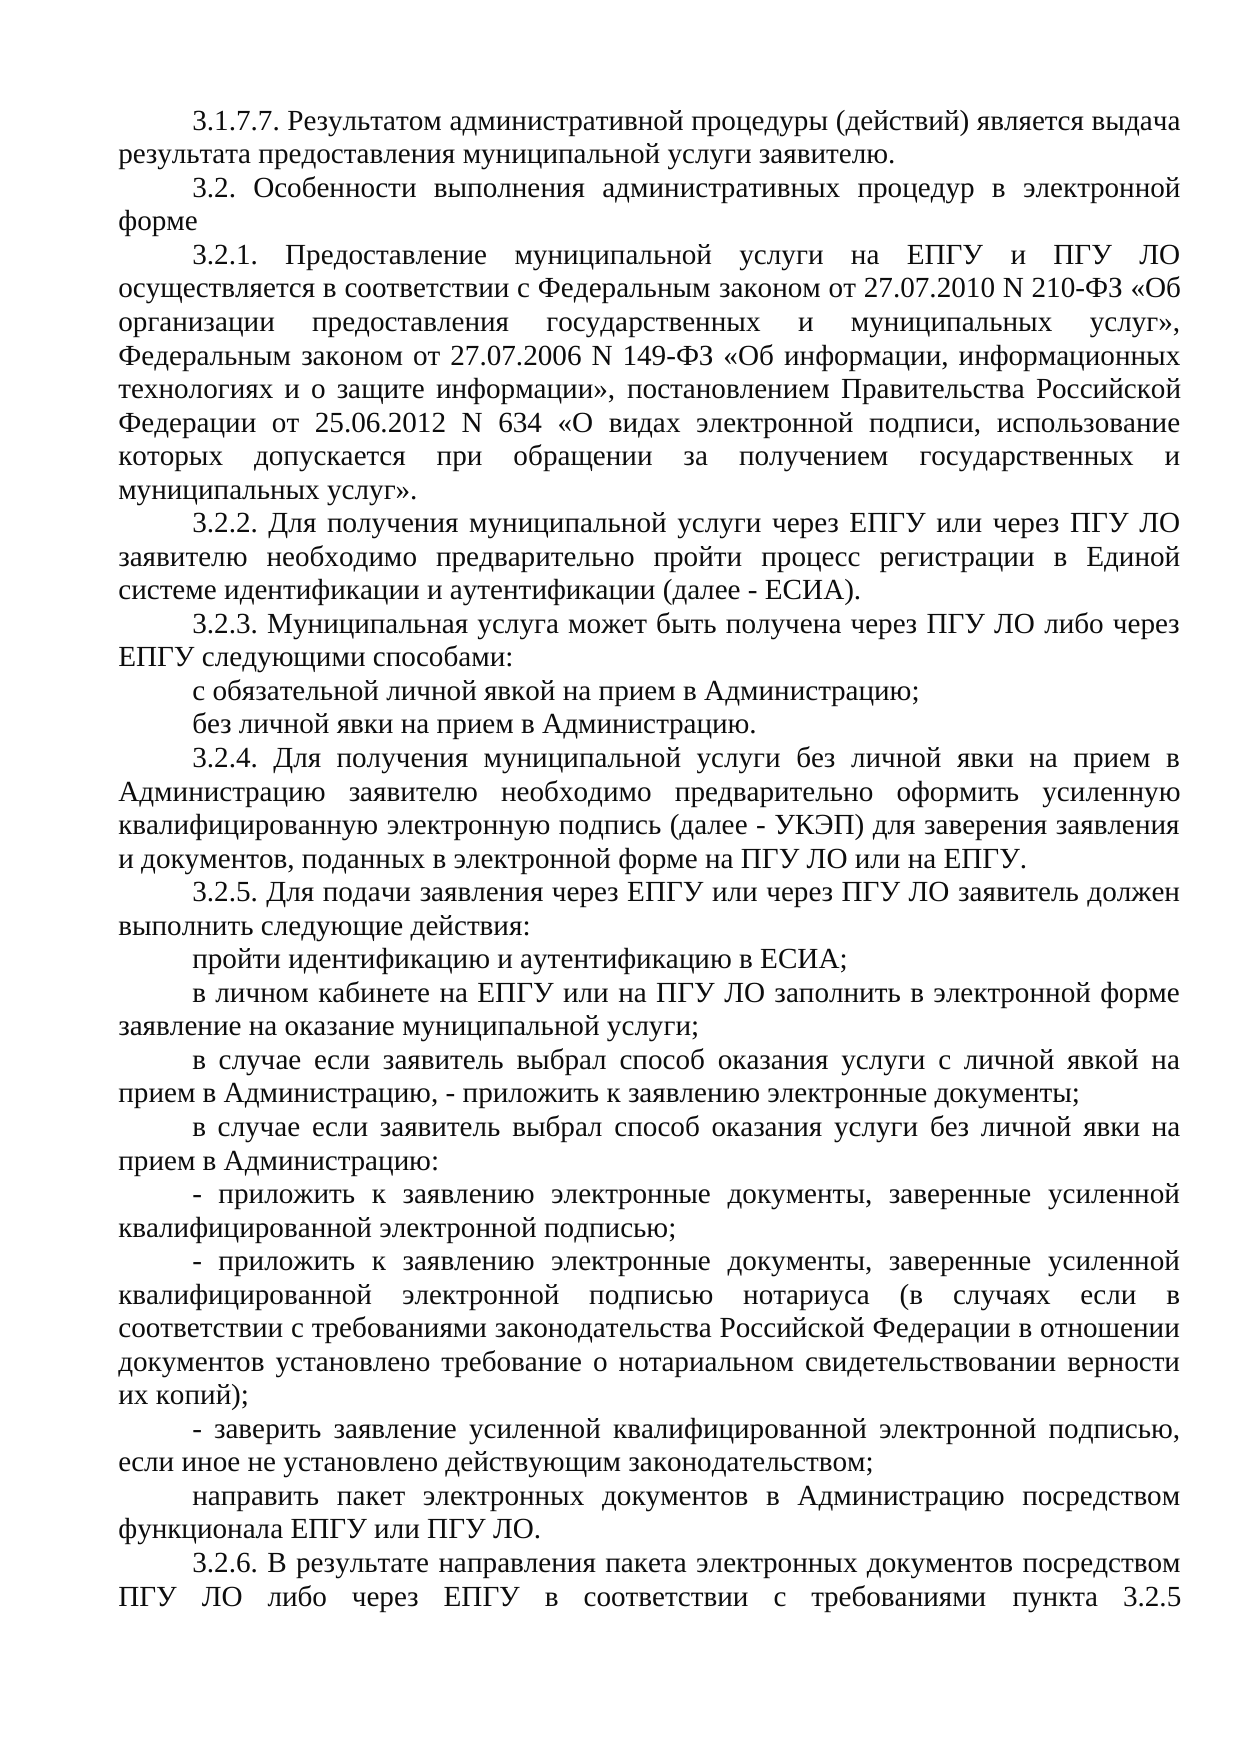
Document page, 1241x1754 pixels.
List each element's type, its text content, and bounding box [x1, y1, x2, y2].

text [118, 1545, 1181, 1612]
text - заверить заявление усиленной квалифицированной электронной подписью, если иное не установлено действующим законодательством; [118, 1411, 1181, 1478]
text без личной явки на прием в Администрацию. [118, 707, 1181, 740]
text 3.2.4. Для получения муниципальной услуги без личной явки на прием в Администрацию заявителю необходимо предварительно оформить усиленную квалифицированную электронную подпись (далее - УКЭП) для заверения заявления и документов, поданных в электронной форме на ПГУ ЛО или на ЕПГУ. [118, 740, 1181, 874]
text 3.1.7.7. Результатом административной процедуры (действий) является выдача результата предоставления муниципальной услуги заявителю. [118, 103, 1181, 170]
text 3.2.2. Для получения муниципальной услуги через ЕПГУ или через ПГУ ЛО заявителю необходимо предварительно пройти процесс регистрации в Единой системе идентификации и аутентификации (далее - ЕСИА). [118, 505, 1181, 606]
text 3.2.1. Предоставление муниципальной услуги на ЕПГУ и ПГУ ЛО осуществляется в соответствии с Федеральным законом от 27.07.2010 N 210-ФЗ «Об организации предоставления государственных и муниципальных услуг», Федеральным законом от 27.07.2006 N 149-ФЗ «Об информации, информационных технологиях и о защите информации», постановлением Правительства Российской Федерации от 25.06.2012 N 634 «О видах электронной подписи, использование которых допускается при обращении за получением государственных и муниципальных услуг». [118, 237, 1181, 505]
text пройти идентификацию и аутентификацию в ЕСИА; [118, 941, 1181, 975]
text с обязательной личной явкой на прием в Администрацию; [118, 673, 1181, 707]
text в личном кабинете на ЕПГУ или на ПГУ ЛО заполнить в электронной форме заявление на оказание муниципальной услуги; [118, 975, 1181, 1042]
text 3.2. Особенности выполнения административных процедур в электронной форме [118, 170, 1181, 237]
text направить пакет электронных документов в Администрацию посредством функционала ЕПГУ или ПГУ ЛО. [118, 1478, 1181, 1545]
text 3.2.3. Муниципальная услуга может быть получена через ПГУ ЛО либо через ЕПГУ следующими способами: [118, 606, 1181, 673]
text 3.2.5. Для подачи заявления через ЕПГУ или через ПГУ ЛО заявитель должен выполнить следующие действия: [118, 874, 1181, 941]
text - приложить к заявлению электронные документы, заверенные усиленной квалифицированной электронной подписью; [118, 1176, 1181, 1243]
text - приложить к заявлению электронные документы, заверенные усиленной квалифицированной электронной подписью нотариуса (в случаях если в соответствии с требованиями законодательства Российской Федерации в отношении документов установлено требование о нотариальном свидетельствовании верности их копий); [118, 1243, 1181, 1411]
text в случае если заявитель выбрал способ оказания услуги без личной явки на прием в Администрацию: [118, 1109, 1181, 1176]
text в случае если заявитель выбрал способ оказания услуги с личной явкой на прием в Администрацию, - приложить к заявлению электронные документы; [118, 1042, 1181, 1109]
